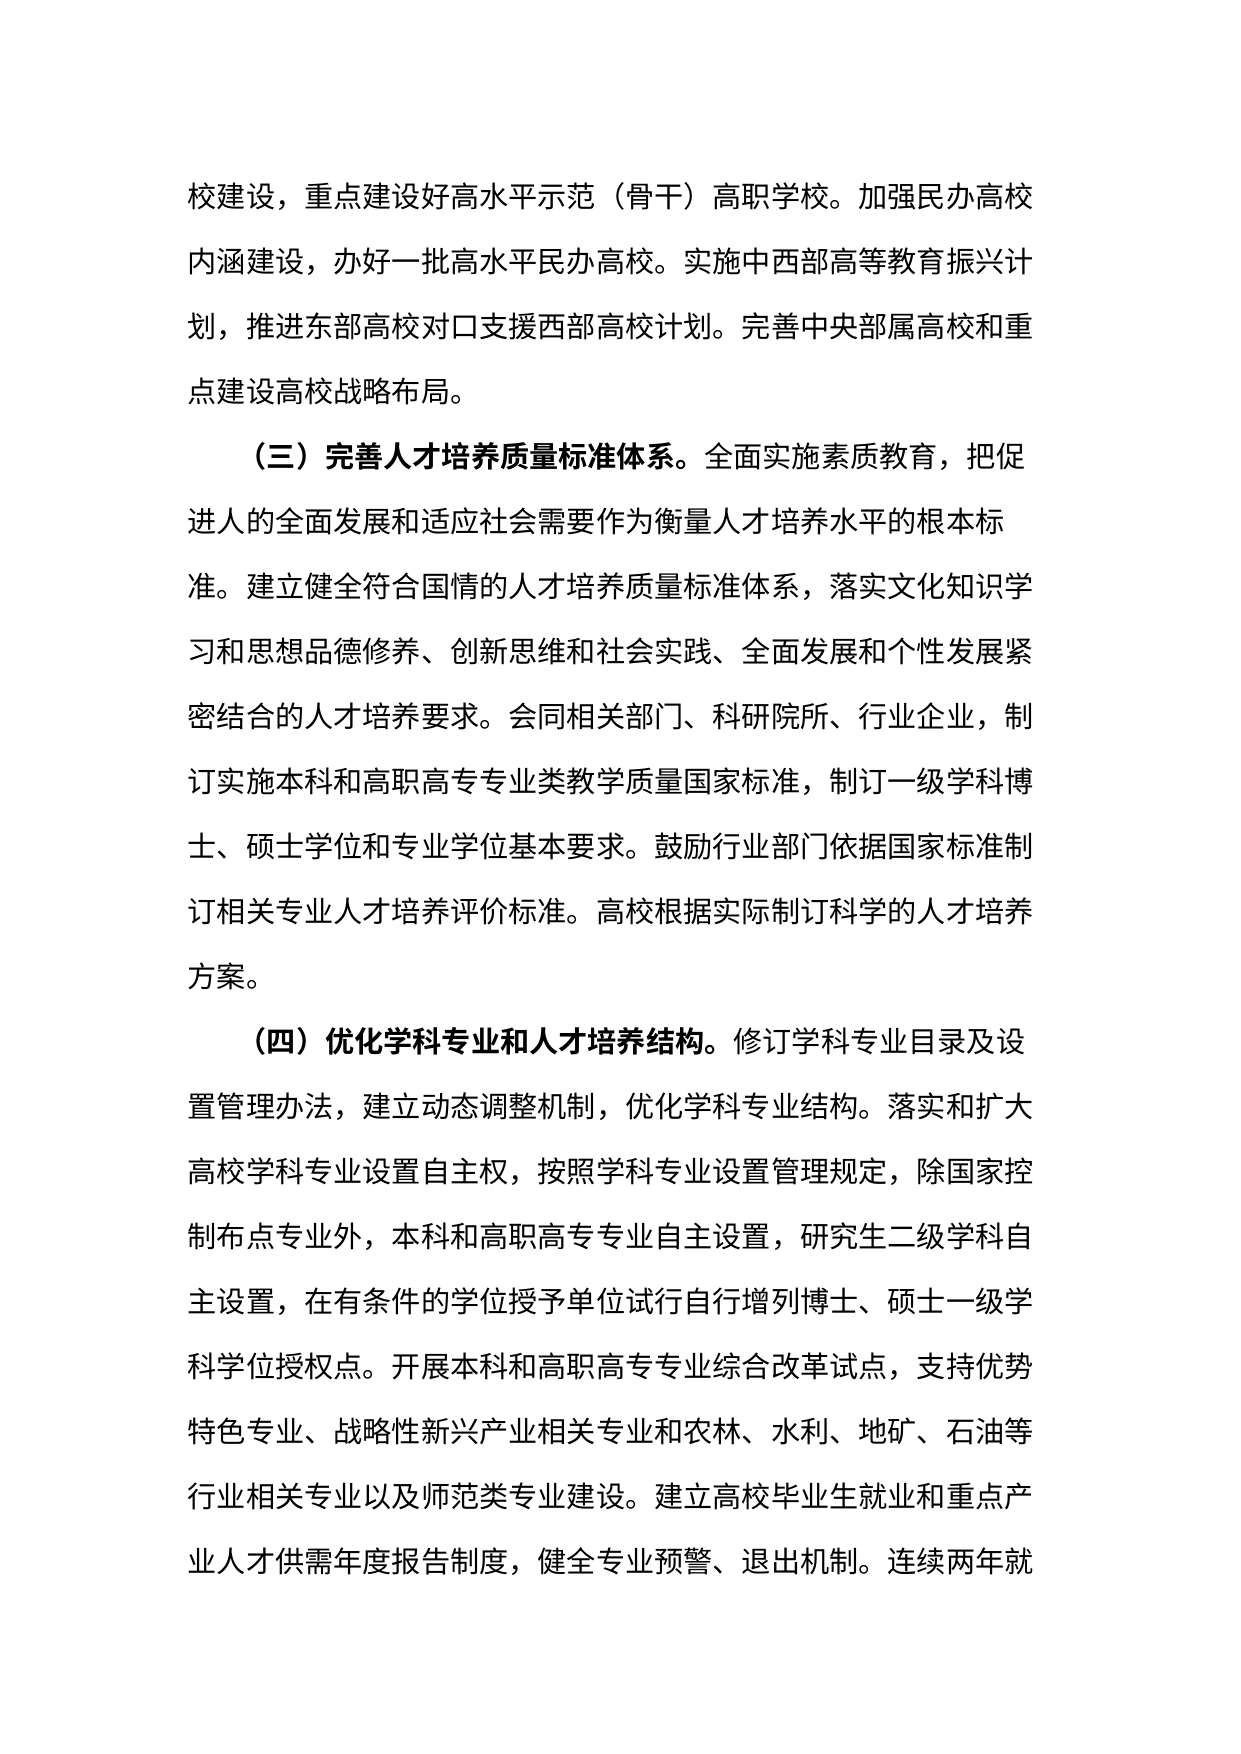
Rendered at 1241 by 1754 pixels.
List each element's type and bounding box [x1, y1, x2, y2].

table_cell [188, 162, 1053, 1592]
